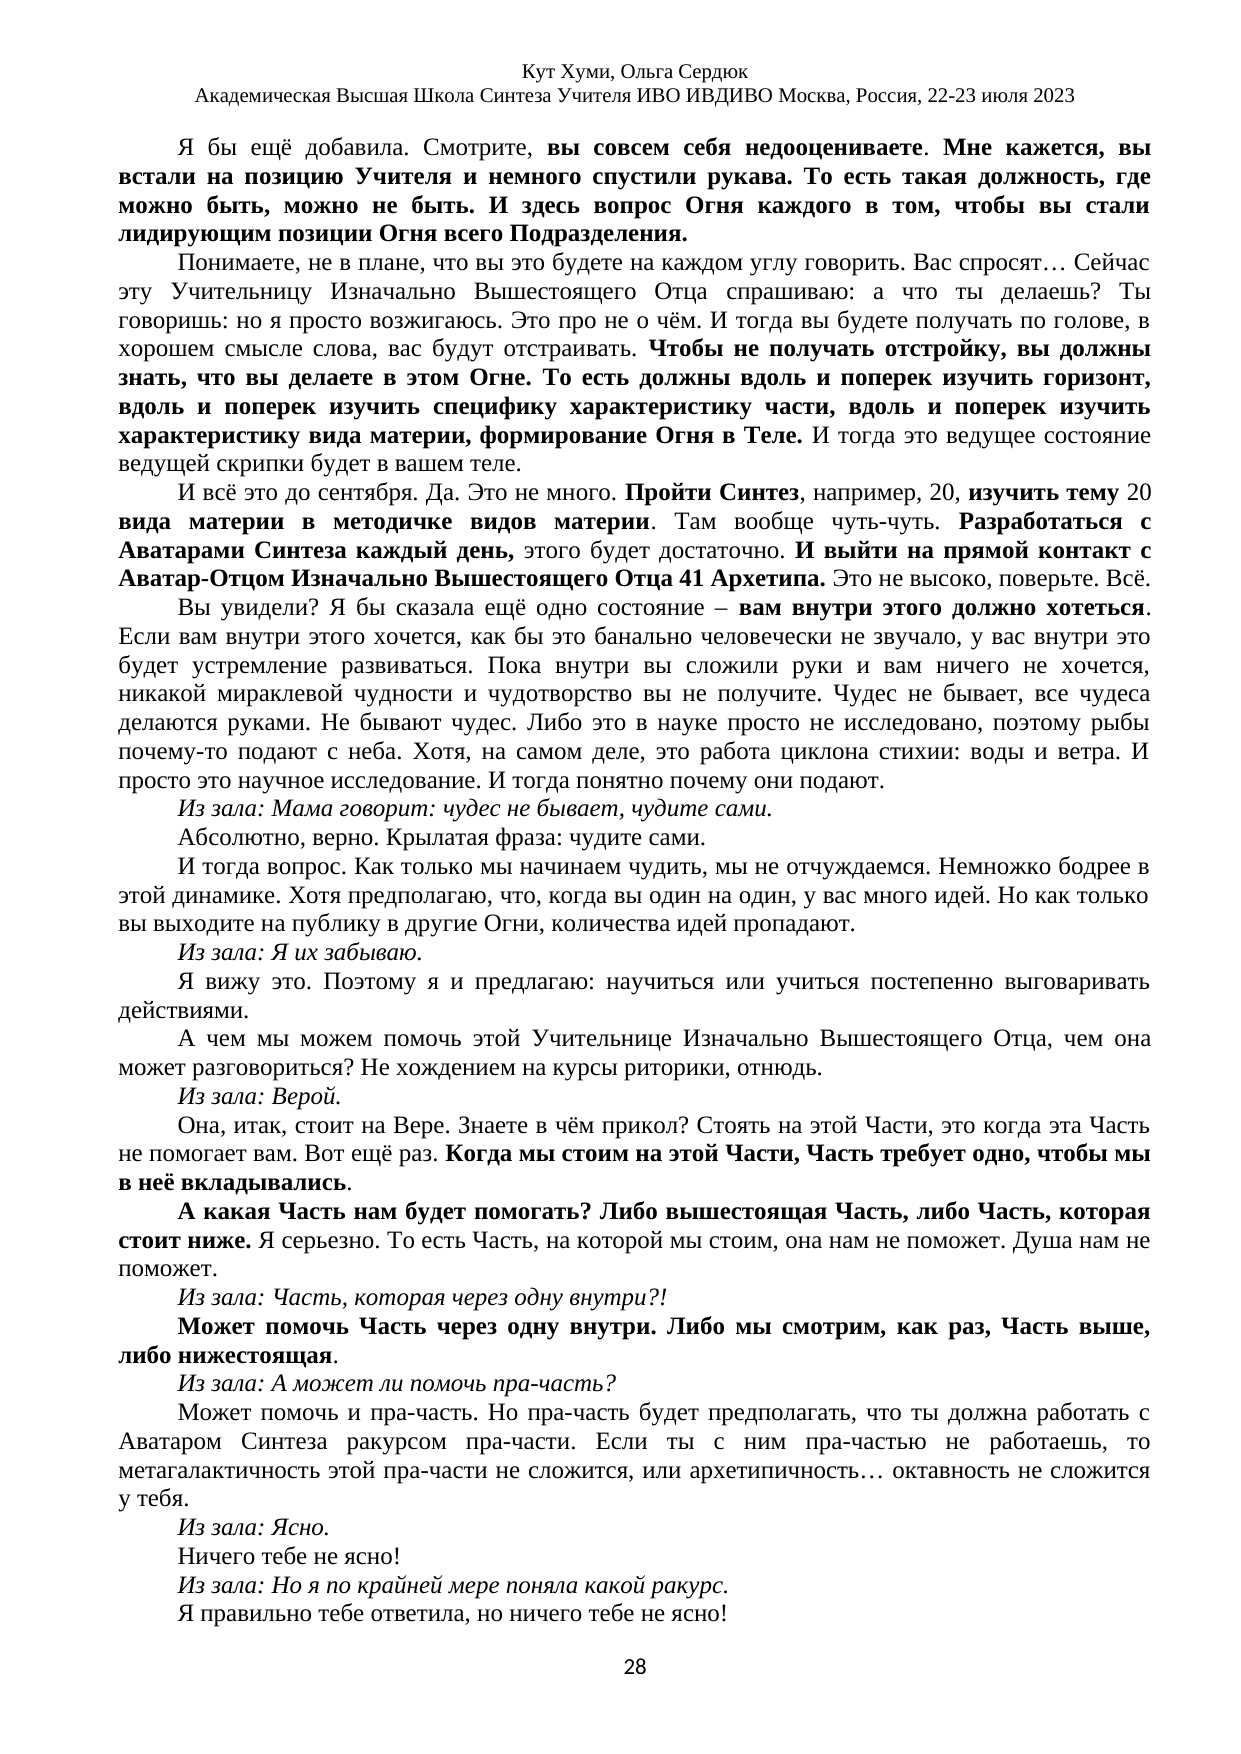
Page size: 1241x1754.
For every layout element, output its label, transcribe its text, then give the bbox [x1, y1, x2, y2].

text Из зала: А может ли помочь пра-часть? [118, 1368, 1152, 1397]
text Из зала: Мама говорит: чудес не бывает, чудите сами. [118, 793, 1152, 822]
text Из зала: Часть, которая через одну внутри?! [118, 1282, 1152, 1311]
text И тогда вопрос. Как только мы начинаем чудить, мы не отчуждаемся. Немножко бодрее в этой динамике. Хотя предполагаю, что, когда вы один на один, у вас много идей. Но как только вы выходите на публику в другие Огни, количества идей пропадают. [118, 851, 1152, 937]
text А чем мы можем помочь этой Учительнице Изначально Вышестоящего Отца, чем она может разговориться? Не хождением на курсы риторики, отнюдь. [118, 1023, 1152, 1081]
text Вы увидели? Я бы сказала ещё одно состояние – вам внутри этого должно хотеться. Если вам внутри этого хочется, как бы это банально человечески не звучало, у вас внутри это будет устремление развиваться. Пока внутри вы сложили руки и вам ничего не хочется, никакой мираклевой чудности и чудотворство вы не получите. Чудес не бывает, все чудеса делаются руками. Не бывают чудес. Либо это в науке просто не исследовано, поэтому рыбы почему-то подают с неба. Хотя, на самом деле, это работа циклона стихии: воды и ветра. И просто это научное исследование. И тогда понятно почему они подают. [118, 592, 1152, 793]
text Из зала: Но я по крайней мере поняла какой ракурс. [118, 1570, 1152, 1598]
text Абсолютно, верно. Крылатая фраза: чудите сами. [118, 822, 1152, 851]
text Из зала: Я их забываю. [118, 937, 1152, 966]
text Может помочь и пра-часть. Но пра-часть будет предполагать, что ты должна работать с Аватаром Синтеза ракурсом пра-части. Если ты с ним пра-частью не работаешь, то метагалактичность этой пра-части не сложится, или архетипичность… октавность не сложится у тебя. [118, 1397, 1152, 1512]
text Может помочь Часть через одну внутри. Либо мы смотрим, как раз, Часть выше, либо нижестоящая. [118, 1311, 1152, 1368]
text Ничего тебе не ясно! [118, 1541, 1152, 1570]
text Я вижу это. Поэтому я и предлагаю: научиться или учиться постепенно выговаривать действиями. [118, 966, 1152, 1023]
text Я правильно тебе ответила, но ничего тебе не ясно! [118, 1598, 1152, 1627]
text Я бы ещё добавила. Смотрите, вы совсем себя недооцениваете. Мне кажется, вы встали на позицию Учителя и немного спустили рукава. То есть такая должность, где можно быть, можно не быть. И здесь вопрос Огня каждого в том, чтобы вы стали лидирующим позиции Огня всего Подразделения. [118, 132, 1152, 247]
text А какая Часть нам будет помогать? Либо вышестоящая Часть, либо Часть, которая стоит ниже. Я серьезно. То есть Часть, на которой мы стоим, она нам не поможет. Душа нам не поможет. [118, 1196, 1152, 1282]
text Она, итак, стоит на Вере. Знаете в чём прикол? Стоять на этой Части, это когда эта Часть не помогает вам. Вот ещё раз. Когда мы стоим на этой Части, Часть требует одно, чтобы мы в неё вкладывались. [118, 1110, 1152, 1196]
text Из зала: Ясно. [118, 1512, 1152, 1541]
text Понимаете, не в плане, что вы это будете на каждом углу говорить. Вас спросят… Сейчас эту Учительницу Изначально Вышестоящего Отца спрашиваю: а что ты делаешь? Ты говоришь: но я просто возжигаюсь. Это про не о чём. И тогда вы будете получать по голове, в хорошем смысле слова, вас будут отстраивать. Чтобы не получать отстройку, вы должны знать, что вы делаете в этом Огне. То есть должны вдоль и поперек изучить горизонт, вдоль и поперек изучить специфику характеристику части, вдоль и поперек изучить характеристику вида материи, формирование Огня в Теле. И тогда это ведущее состояние ведущей скрипки будет в вашем теле. [118, 247, 1152, 477]
text Из зала: Верой. [118, 1081, 1152, 1110]
text И всё это до сентября. Да. Это не много. Пройти Синтез, например, 20, изучить тему 20 вида материи в методичке видов материи. Там вообще чуть-чуть. Разработаться с Аватарами Синтеза каждый день, этого будет достаточно. И выйти на прямой контакт с Аватар-Отцом Изначально Вышестоящего Отца 41 Архетипа. Это не высоко, поверьте. Всё. [118, 477, 1152, 592]
